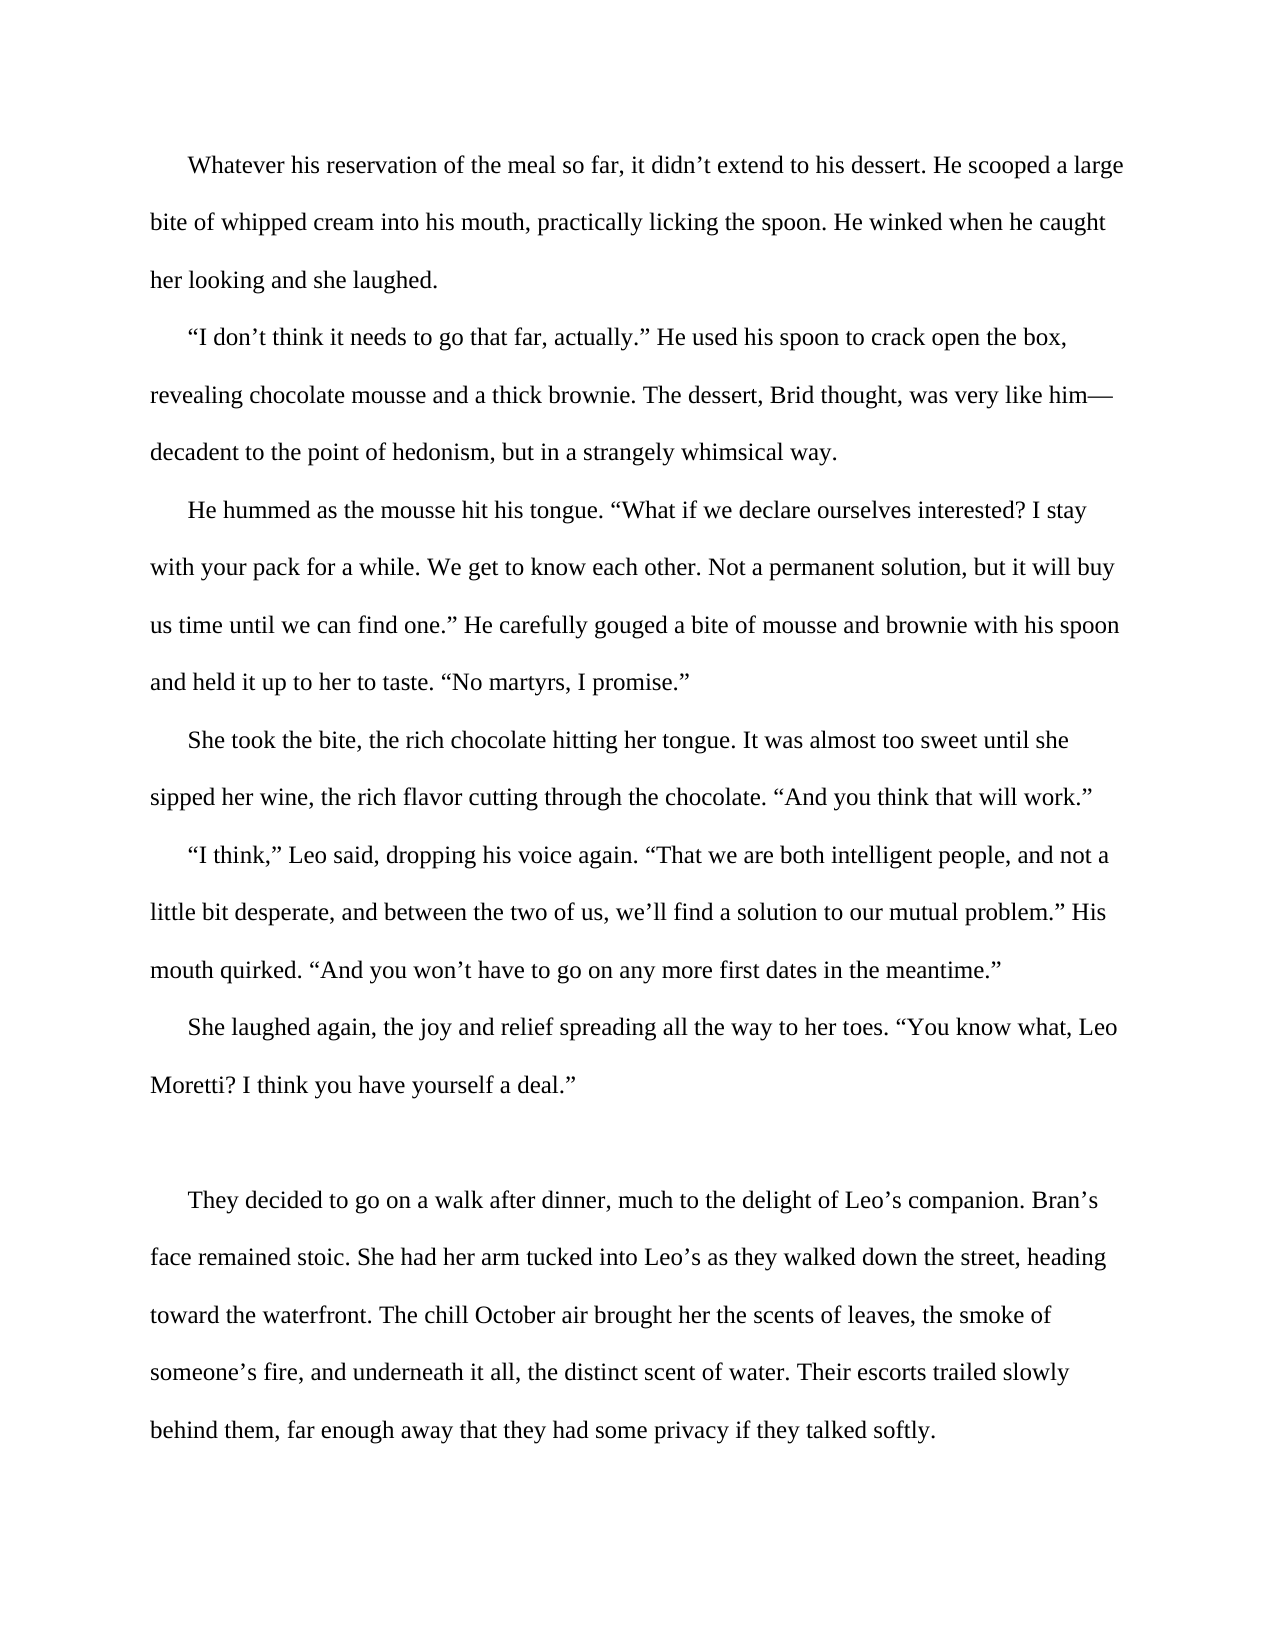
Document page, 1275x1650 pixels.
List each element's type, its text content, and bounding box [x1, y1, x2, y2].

text Whatever his reservation of the meal so far, it didn’t extend to his dessert. He scooped a large bite of whipped cream into his mouth, practically licking the spoon. He winked when he caught her looking and she laughed. [150, 150, 1125, 294]
text He hummed as the mousse hit his tongue. “What if we declare ourselves interested? I stay with your pack for a while. We get to know each other. Not a permanent solution, but it will buy us time until we can find one.” He carefully gouged a bite of mousse and brownie with his spoon and held it up to her to taste. “No martyrs, I promise.” [150, 495, 1125, 696]
text They decided to go on a walk after dinner, much to the delight of Leo’s companion. Bran’s face remained stoic. She had her arm tucked into Leo’s as they walked down the street, heading toward the waterfront. The chill October air brought her the scents of leaves, the smoke of someone’s fire, and underneath it all, the distinct scent of water. Their escorts trailed slowly behind them, far enough away that they had some privacy if they talked softly. [150, 1185, 1125, 1444]
text She took the bite, the rich chocolate hitting her tongue. It was almost too sweet until she sipped her wine, the rich flavor cutting through the chocolate. “And you think that will work.” [150, 725, 1125, 811]
text “I think,” Leo said, dropping his voice again. “That we are both intelligent people, and not a little bit desperate, and between the two of us, we’ll find a solution to our mutual problem.” His mouth quirked. “And you won’t have to go on any more first dates in the meantime.” [150, 840, 1125, 984]
text She laughed again, the joy and relief spreading all the way to her toes. “You know what, Leo Moretti? I think you have yourself a deal.” [150, 1012, 1125, 1099]
text “I don’t think it needs to go that far, actually.” He used his spoon to crack open the box, revealing chocolate mousse and a thick brownie. The dessert, Brid thought, was very like him—decadent to the point of hedonism, but in a strangely whimsical way. [150, 322, 1125, 466]
